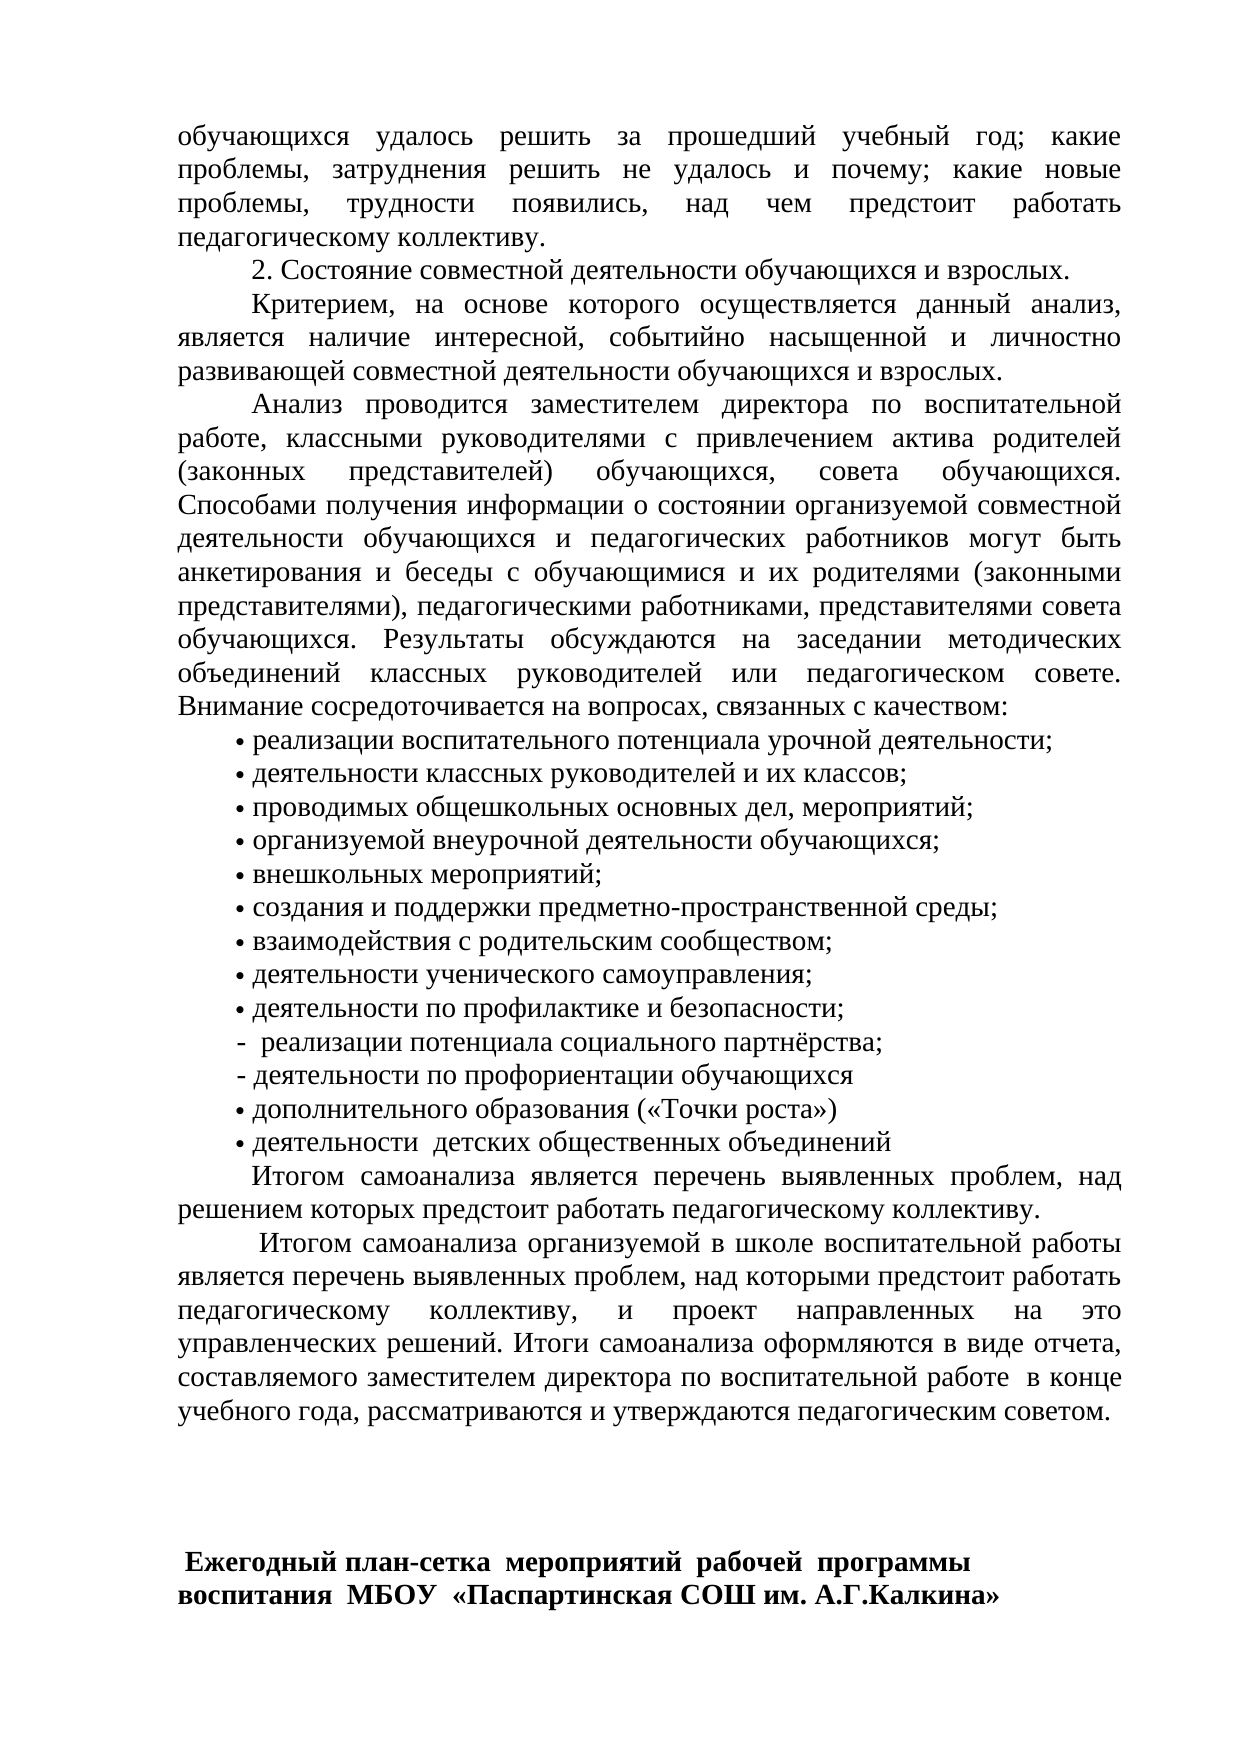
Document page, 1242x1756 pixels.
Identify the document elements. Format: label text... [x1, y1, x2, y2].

list деятельности по профилактике и безопасности; [177, 990, 1122, 1024]
list деятельности ученического самоуправления; [177, 957, 1122, 990]
list создания и поддержки предметно-пространственной среды; [177, 889, 1122, 923]
list проводимых общешкольных основных дел, мероприятий; [177, 789, 1122, 822]
text Итогом самоанализа организуемой в школе воспитательной работы является перечень выявленных проблем, над которыми предстоит работать педагогическому коллективу, и проект направленных на это управленческих решений. Итоги самоанализа оформляются в виде отчета, составляемого заместителем директора по воспитательной работе в конце учебного года, рассматриваются и утверждаются педагогическим советом. [177, 1225, 1122, 1426]
list внешкольных мероприятий; [177, 856, 1122, 889]
list взаимодействия с родительским сообществом; [177, 923, 1122, 957]
text Критерием, на основе которого осуществляется данный анализ, является наличие интересной, событийно насыщенной и личностно развивающей совместной деятельности обучающихся и взрослых. [177, 286, 1122, 386]
list деятельности детских общественных объединений [177, 1124, 1122, 1158]
list деятельности классных руководителей и их классов; [177, 755, 1122, 789]
list реализации воспитательного потенциала урочной деятельности; [177, 722, 1122, 755]
text Ежегодный план-сетка мероприятий рабочей программы воспитания МБОУ «Паспартинская СОШ им. А.Г.Калкина» [177, 1544, 1122, 1611]
text - деятельности по профориентации обучающихся [177, 1057, 1122, 1091]
text 2. Состояние совместной деятельности обучающихся и взрослых. [177, 252, 1122, 286]
list дополнительного образования («Точки роста») [177, 1091, 1122, 1124]
text - реализации потенциала социального партнёрства; [177, 1024, 1122, 1057]
text Анализ проводится заместителем директора по воспитательной работе, классными руководителями с привлечением актива родителей (законных представителей) обучающихся, совета обучающихся. Способами получения информации о состоянии организуемой совместной деятельности обучающихся и педагогических работников могут быть анкетирования и беседы с обучающимися и их родителями (законными представителями), педагогическими работниками, представителями совета обучающихся. Результаты обсуждаются на заседании методических объединений классных руководителей или педагогическом совете. Внимание сосредоточивается на вопросах, связанных с качеством: [177, 386, 1122, 722]
text Итогом самоанализа является перечень выявленных проблем, над решением которых предстоит работать педагогическому коллективу. [177, 1158, 1122, 1225]
list организуемой внеурочной деятельности обучающихся; [177, 822, 1122, 856]
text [177, 118, 1122, 252]
